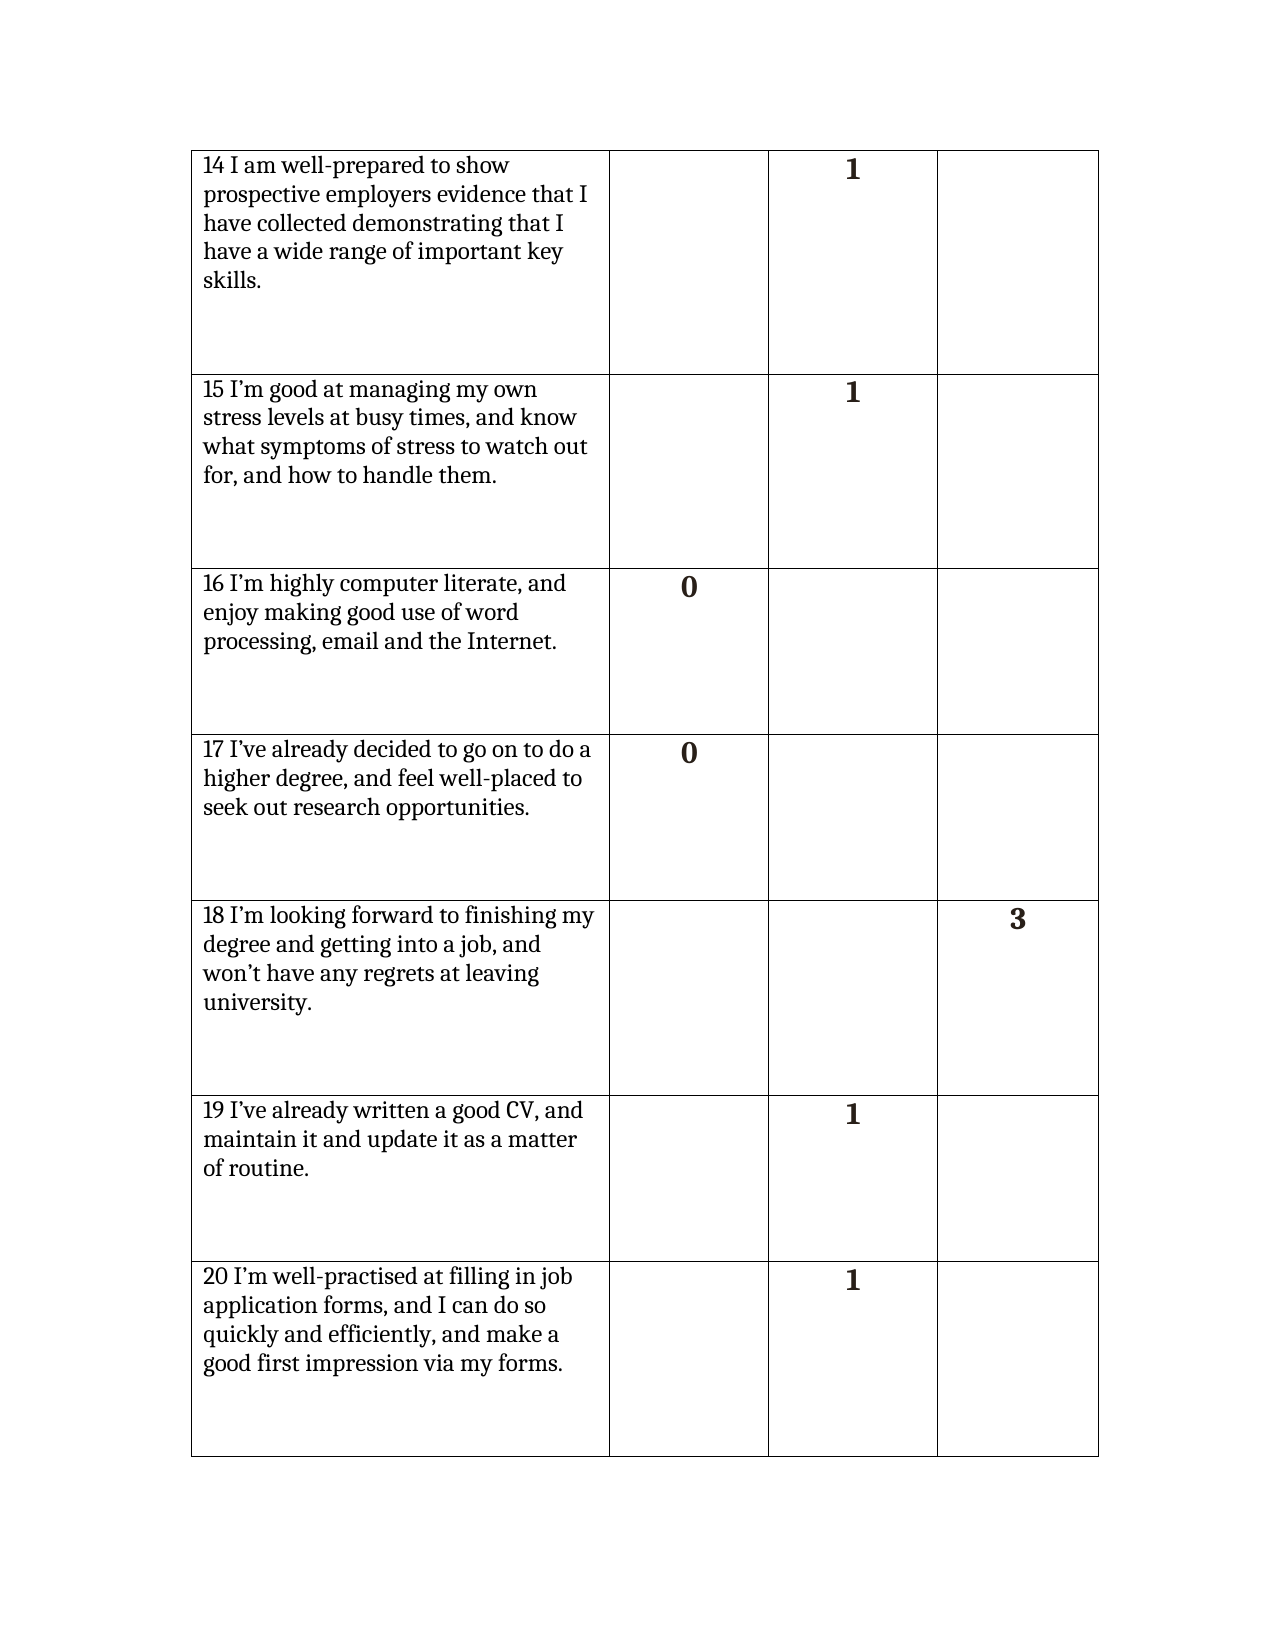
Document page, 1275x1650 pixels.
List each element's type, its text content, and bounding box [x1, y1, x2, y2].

table_cell [610, 151, 768, 373]
table_cell [610, 1096, 768, 1261]
table_cell [610, 901, 768, 1095]
table_cell [938, 1096, 1098, 1261]
table_cell 16 I’m highly computer literate, and enjoy making good use of word processing, email and the Internet. [192, 569, 609, 734]
table_cell [938, 151, 1098, 373]
table_cell [769, 901, 937, 1095]
table_cell [938, 569, 1098, 734]
table_cell 20 I’m well-practised at filling in job application forms, and I can do so quickly and efficiently, and make a good first impression via my forms. [192, 1262, 609, 1456]
table_cell 1 [769, 375, 937, 568]
table_cell [610, 1262, 768, 1456]
table_cell 18 I’m looking forward to finishing my degree and getting into a job, and won’t have any regrets at leaving university. [192, 901, 609, 1095]
table_cell 1 [769, 1262, 937, 1456]
table_cell 0 [610, 569, 768, 734]
table_cell 14 I am well-prepared to show prospective employers evidence that I have collected demonstrating that I have a wide range of important key skills. [192, 151, 609, 373]
table_cell 19 I’ve already written a good CV, and maintain it and update it as a matter of routine. [192, 1096, 609, 1261]
table_cell 3 [938, 901, 1098, 1095]
table_cell [769, 569, 937, 734]
table_cell [938, 375, 1098, 568]
table_cell 15 I’m good at managing my own stress levels at busy times, and know what symptoms of stress to watch out for, and how to handle them. [192, 375, 609, 568]
table_cell [610, 375, 768, 568]
table_cell [938, 735, 1098, 900]
table_cell 0 [610, 735, 768, 900]
table_cell [769, 735, 937, 900]
table_cell [938, 1262, 1098, 1456]
table_cell 17 I’ve already decided to go on to do a higher degree, and feel well-placed to seek out research opportunities. [192, 735, 609, 900]
table_cell 1 [769, 1096, 937, 1261]
table_cell 1 [769, 151, 937, 373]
